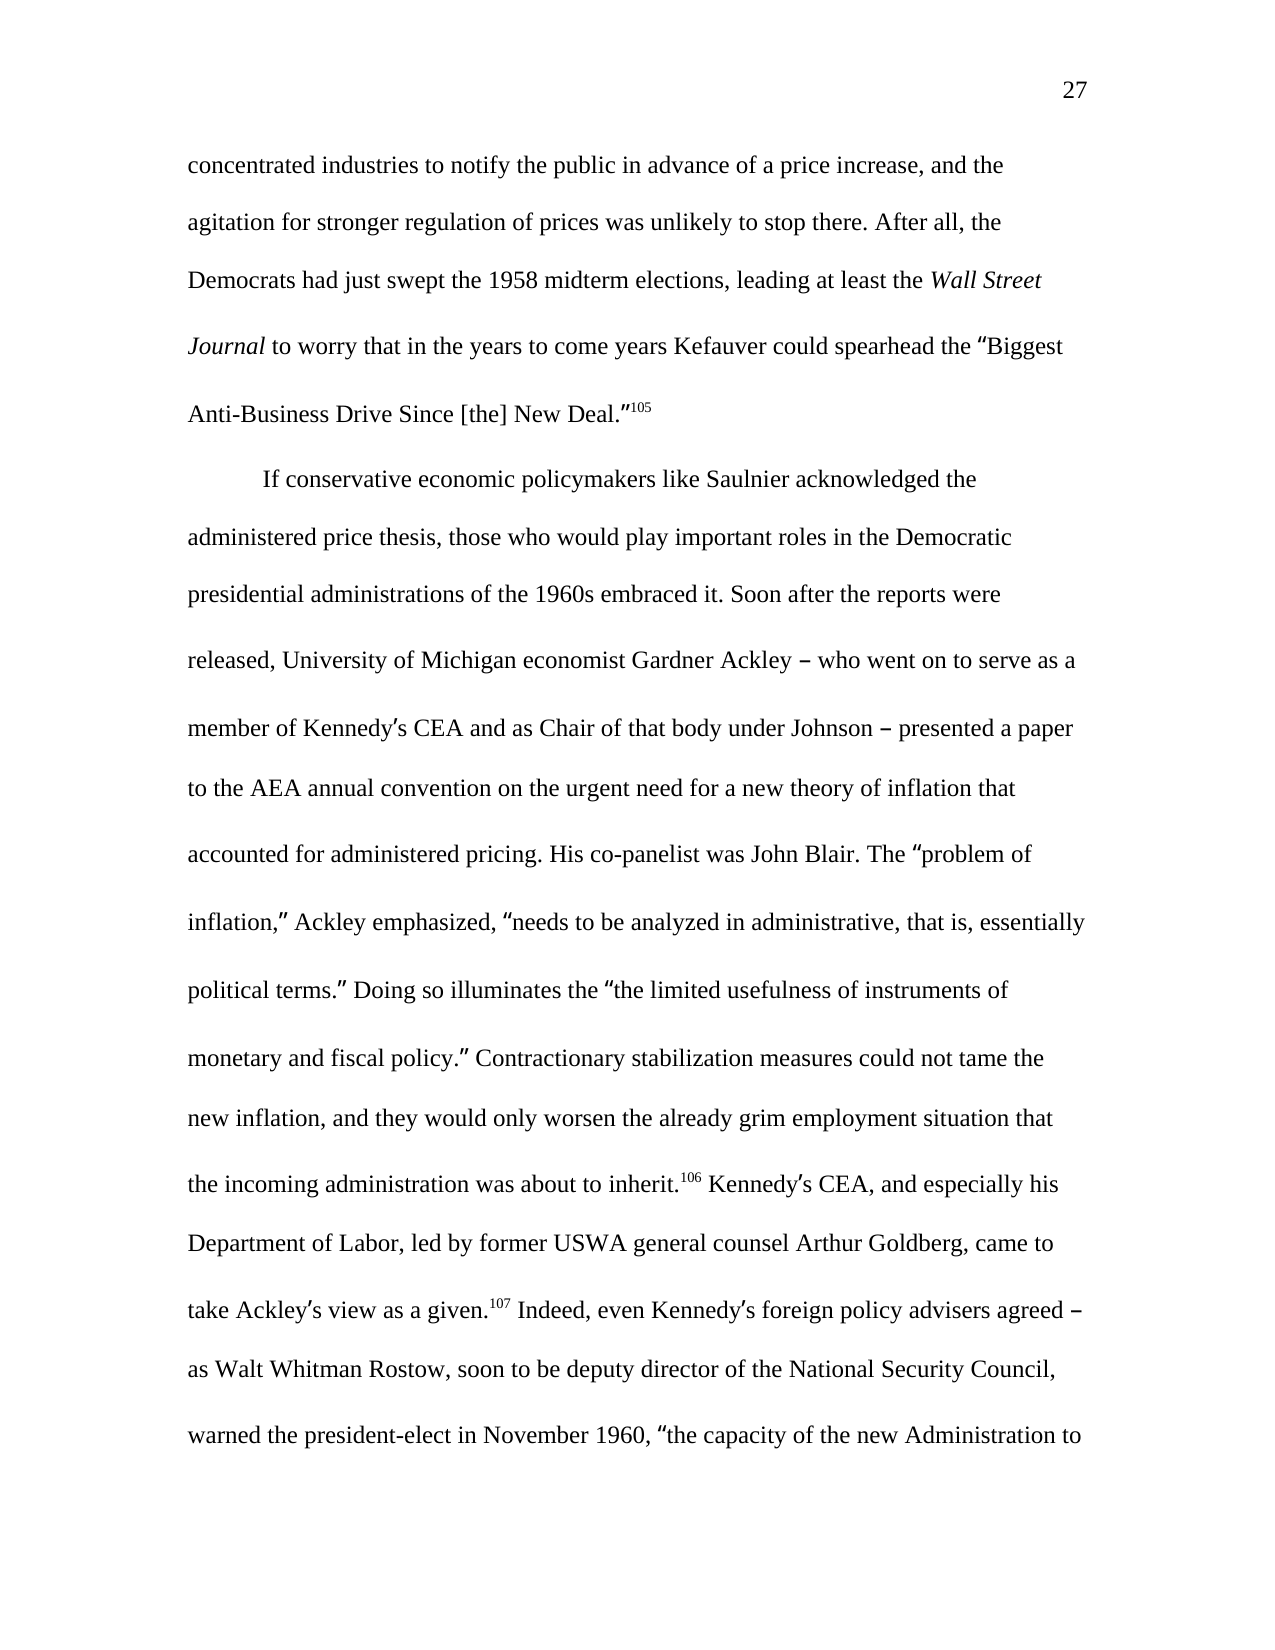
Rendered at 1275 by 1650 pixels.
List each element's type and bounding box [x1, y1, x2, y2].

text [187, 464, 1087, 1451]
text [187, 150, 1087, 430]
